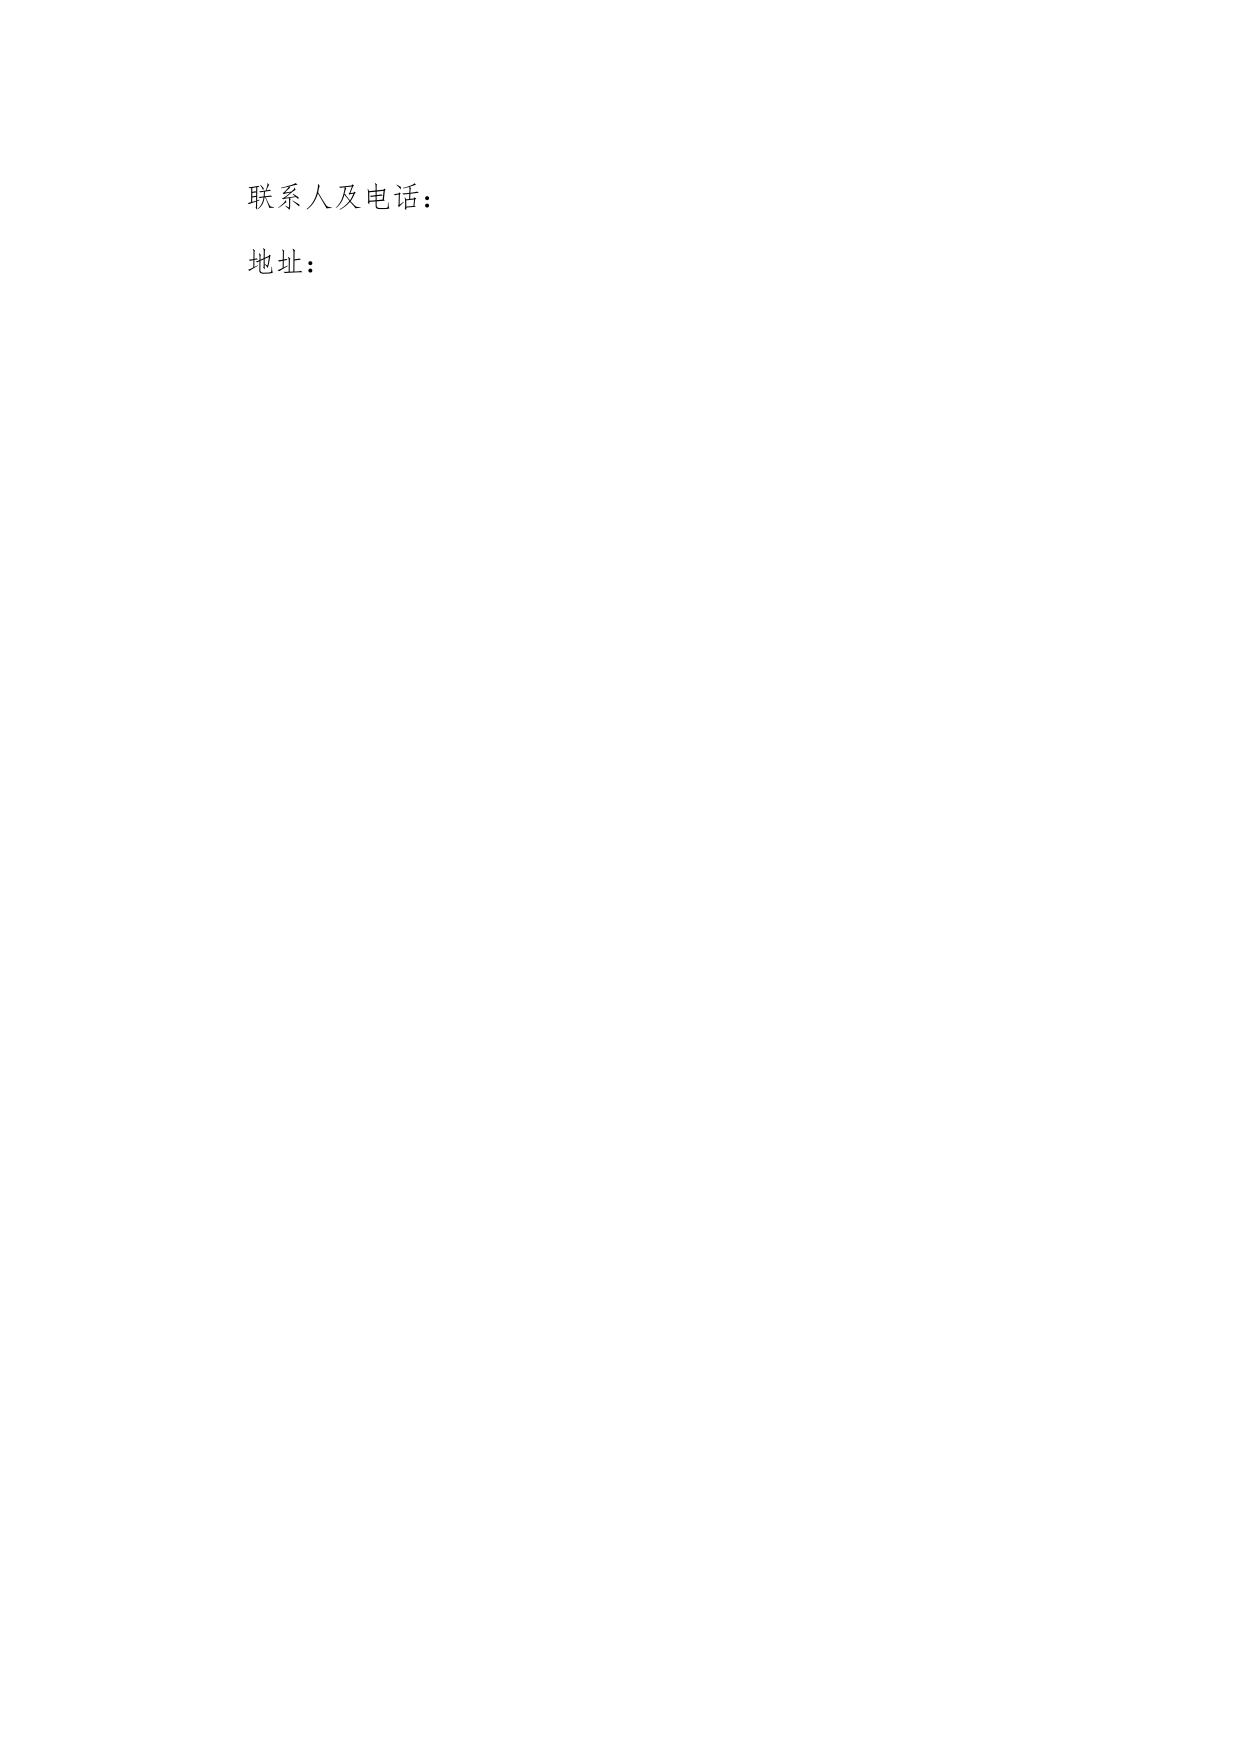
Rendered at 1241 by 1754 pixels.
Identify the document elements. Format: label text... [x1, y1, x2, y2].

text 联系人及电话： [187, 162, 1053, 227]
text 地址： [187, 227, 1053, 292]
